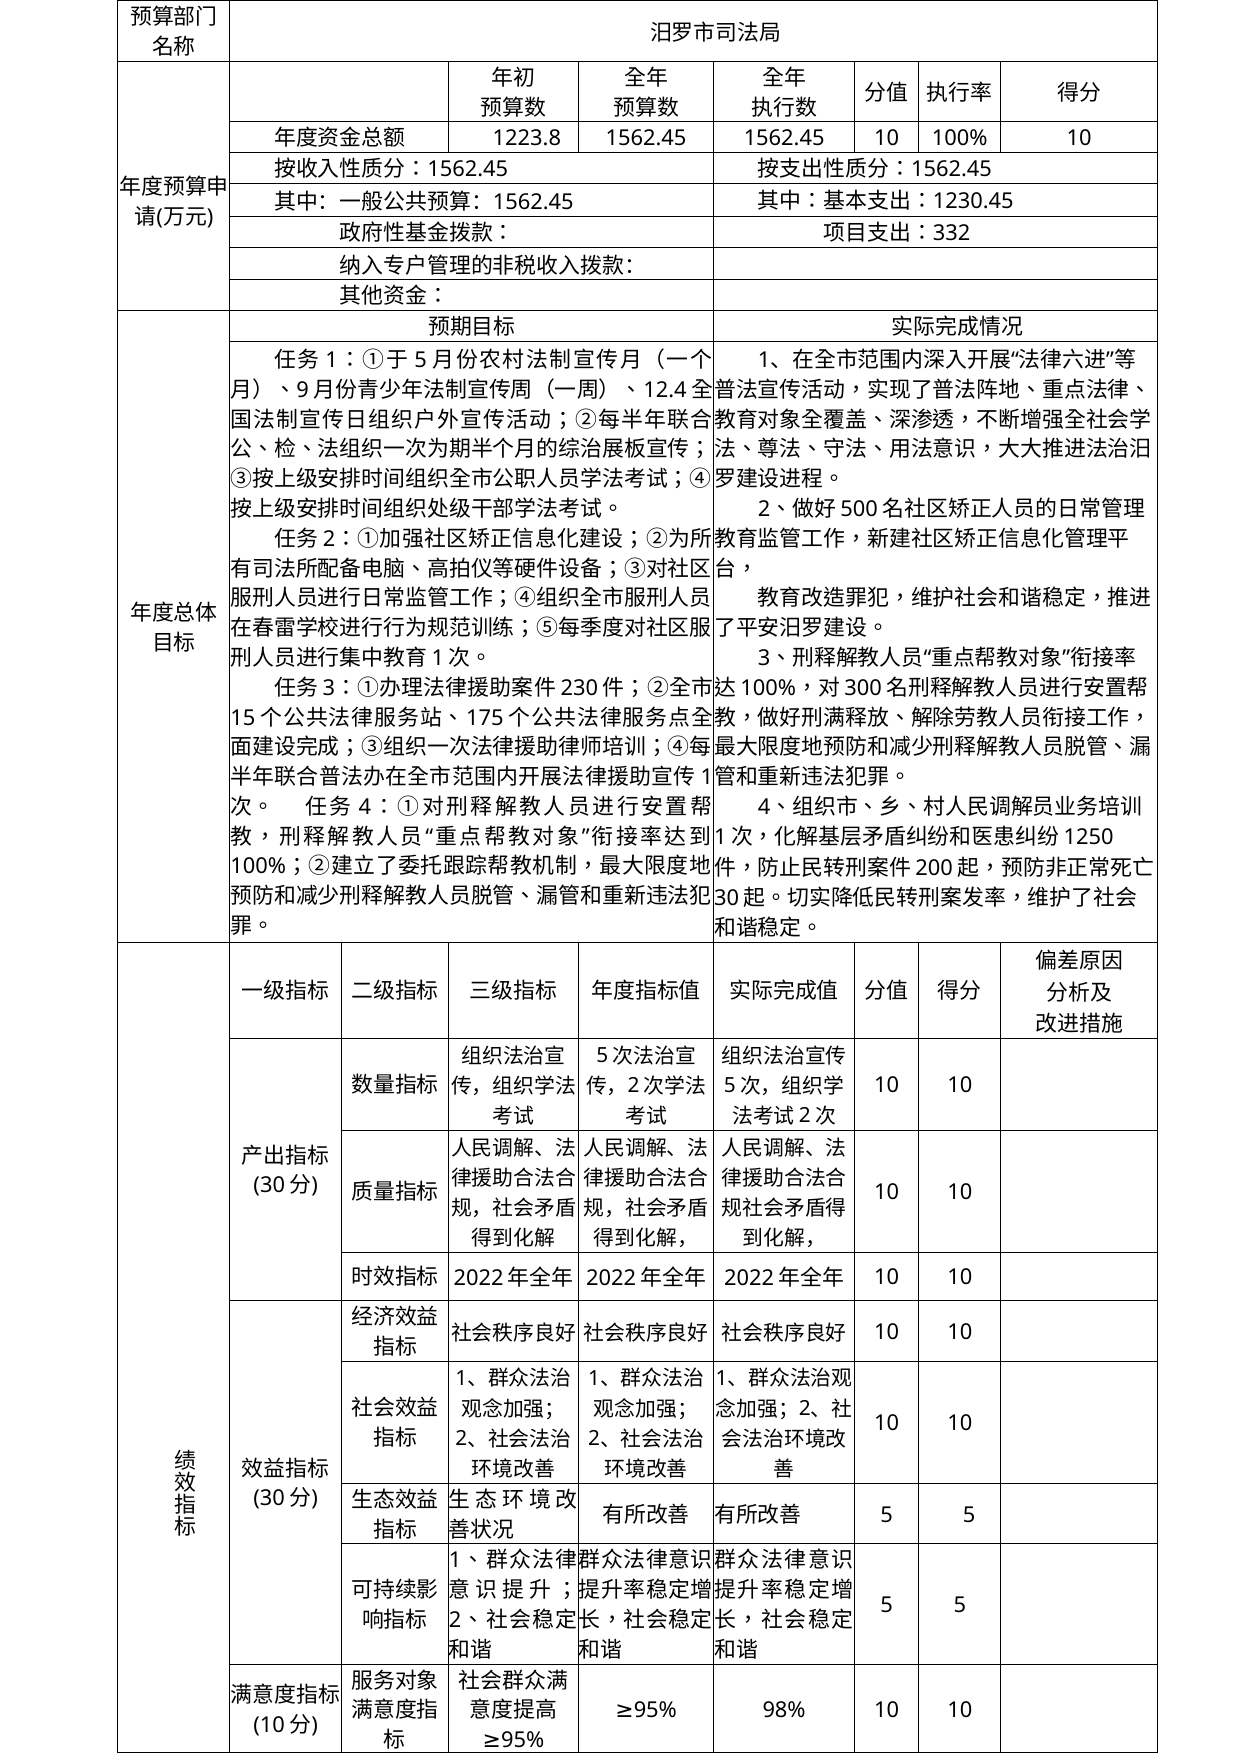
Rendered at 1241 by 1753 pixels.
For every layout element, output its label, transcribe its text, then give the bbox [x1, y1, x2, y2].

table_cell 10 [919, 1039, 1000, 1130]
table_cell ≥95% [579, 1665, 713, 1752]
table_cell [1001, 1362, 1157, 1483]
table_cell [1001, 1544, 1157, 1663]
table_cell 全年 预算数 [579, 62, 713, 121]
table_cell 年度总体 目标 [118, 311, 229, 942]
table_cell 效益指标(30分) [230, 1301, 341, 1663]
table_cell [1001, 1484, 1157, 1543]
table_cell 人民调解、法律援助合法合规，社会矛盾得到化解 [449, 1131, 578, 1252]
table_cell 1、群众法治观念加强；2、社会法治环境改善 [449, 1362, 578, 1483]
table_cell 人民调解、法律援助合法合规，社会矛盾得到化解， [579, 1131, 713, 1252]
table_cell 有所改善 [714, 1484, 854, 1543]
table_cell 年度指标值 [579, 943, 713, 1038]
table_cell 10 [855, 122, 918, 152]
table_cell 社会效益指标 [342, 1362, 448, 1483]
table_cell 1562.45 [714, 122, 854, 152]
table_cell 其中：基本支出：1230.45 [714, 184, 1157, 216]
table_cell 年度预算申请(万元) [118, 62, 229, 310]
table_cell 组织法治宣传5次，组织学法考试2次 [714, 1039, 854, 1130]
table_cell 5 [919, 1544, 1000, 1663]
table_header 汨罗市司法局 [230, 1, 1157, 61]
table_cell [1001, 1665, 1157, 1752]
table_cell 1、群众法治观念加强；2、社会法治环境改善 [579, 1362, 713, 1483]
table_cell 绩效指标 [118, 943, 229, 1752]
table_cell [1001, 1039, 1157, 1130]
table_cell [230, 62, 448, 121]
table_cell 群众法律意识提升率稳定增长，社会稳定和谐 [579, 1544, 713, 1663]
table_cell 100% [919, 122, 1000, 152]
table_cell 得分 [1001, 62, 1157, 121]
table_cell 群众法律意识提升率稳定增长，社会稳定和谐 [714, 1544, 854, 1663]
table_cell 生态环境改善状况 [449, 1484, 578, 1543]
table_cell [1001, 1301, 1157, 1361]
table_cell 预期目标 [230, 311, 713, 341]
table_cell 分值 [855, 62, 918, 121]
table_cell 得分 [919, 943, 1000, 1038]
table_cell 年初 预算数 [449, 62, 578, 121]
table_cell 10 [919, 1131, 1000, 1252]
table_cell 分值 [855, 943, 918, 1038]
table_cell 10 [855, 1253, 918, 1300]
table_cell 任务1：①于5月份农村法制宣传月（一个月）、9月份青少年法制宣传周（一周）、12.4全国法制宣传日组织户外宣传活动；②每半年联合公、检、法组织一次为期半个月的综治展板宣传；③按上级安排时间组织全市公职人员学法考试；④按上级安排时间组织处级干部学法考试。 任务2：①加强社区矫正信息化建设；②为所有司法所配备电脑、高拍仪等硬件设备；③对社区服刑人员进行日常监管工作；④组织全市服刑人员在春雷学校进行行为规范训练；⑤每季度对社区服刑人员进行集中教育1次。 任务3：①办理法律援助案件230件；②全市15个公共法律服务站、175个公共法律服务点全面建设完成；③组织一次法律援助律师培训；④每半年联合普法办在全市范围内开展法律援助宣传1次。 任务4：①对刑释解教人员进行安置帮教，刑释解教人员“重点帮教对象”衔接率达到100%；②建立了委托跟踪帮教机制，最大限度地预防和减少刑释解教人员脱管、漏管和重新违法犯罪。 [230, 342, 713, 942]
table_cell 1223.8 [449, 122, 578, 152]
table_cell 一级指标 [230, 943, 341, 1038]
table_cell 1、在全市范围内深入开展“法律六进”等普法宣传活动，实现了普法阵地、重点法律、教育对象全覆盖、深渗透，不断增强全社会学法、尊法、守法、用法意识，大大推进法治汨罗建设进程。 2、做好500名社区矫正人员的日常管理教育监管工作，新建社区矫正信息化管理平台， 教育改造罪犯，维护社会和谐稳定，推进了平安汨罗建设。 3、刑释解教人员“重点帮教对象”衔接率达100%，对300名刑释解教人员进行安置帮教，做好刑满释放、解除劳教人员衔接工作，最大限度地预防和减少刑释解教人员脱管、漏管和重新违法犯罪。 4、组织市、乡、村人民调解员业务培训1次，化解基层矛盾纠纷和医患纠纷1250件，防止民转刑案件200起，预防非正常死亡30起。切实降低民转刑案发率，维护了社会和谐稳定。 [714, 342, 1157, 942]
table_cell 2022年全年 [579, 1253, 713, 1300]
table_cell 纳入专户管理的非税收入拨款： [230, 248, 713, 279]
table_cell 按收入性质分：1562.45 [230, 153, 713, 183]
table_cell 偏差原因 分析及 改进措施 [1001, 943, 1157, 1038]
table_cell 产出指标 (30分) [230, 1039, 341, 1300]
table_cell [714, 248, 1157, 279]
table_cell 5次法治宣传，2次学法考试 [579, 1039, 713, 1130]
table_cell 10 [919, 1665, 1000, 1752]
table_cell 实际完成情况 [714, 311, 1157, 341]
table_cell 可持续影响指标 [342, 1544, 448, 1663]
table_cell 5 [855, 1544, 918, 1663]
table_cell 社会秩序良好 [579, 1301, 713, 1361]
table_cell 政府性基金拨款： [230, 217, 713, 247]
table_cell 二级指标 [342, 943, 448, 1038]
table_cell 按支出性质分：1562.45 [714, 153, 1157, 183]
table_cell 10 [855, 1131, 918, 1252]
table_cell 有所改善 [579, 1484, 713, 1543]
table_cell 社会秩序良好 [714, 1301, 854, 1361]
table_cell 10 [919, 1362, 1000, 1483]
table_cell 实际完成值 [714, 943, 854, 1038]
table_cell 年度资金总额 [230, 122, 448, 152]
table_cell 1、群众法治观念加强；2、社会法治环境改善 [714, 1362, 854, 1483]
table_cell 98% [714, 1665, 854, 1752]
table_cell 2022年全年 [714, 1253, 854, 1300]
table_cell 5 [919, 1484, 1000, 1543]
table_cell 人民调解、法律援助合法合规社会矛盾得到化解， [714, 1131, 854, 1252]
table_cell 1562.45 [579, 122, 713, 152]
table_cell 10 [855, 1362, 918, 1483]
table_cell 2022年全年 [449, 1253, 578, 1300]
table_cell [1001, 1253, 1157, 1300]
table_cell 社会秩序良好 [449, 1301, 578, 1361]
table_cell 1、群众法律意识提升；2、社会稳定和谐 [449, 1544, 578, 1663]
table_cell 组织法治宣传，组织学法考试 [449, 1039, 578, 1130]
table_cell 其他资金： [230, 280, 713, 310]
table_cell [1001, 1131, 1157, 1252]
table_cell 全年 执行数 [714, 62, 854, 121]
table_cell [714, 280, 1157, 310]
table_cell 5 [855, 1484, 918, 1543]
table_cell 项目支出：332 [714, 217, 1157, 247]
table_cell 经济效益指标 [342, 1301, 448, 1361]
table_cell 生态效益指标 [342, 1484, 448, 1543]
table_cell 10 [855, 1665, 918, 1752]
table_cell 10 [855, 1039, 918, 1130]
table_cell 10 [855, 1301, 918, 1361]
table_cell 时效指标 [342, 1253, 448, 1300]
table_cell 10 [919, 1301, 1000, 1361]
table_cell 其中：一般公共预算：1562.45 [230, 184, 713, 216]
table_cell 服务对象满意度指标 [342, 1665, 448, 1752]
table_header 预算部门 名称 [118, 1, 229, 61]
table_cell 三级指标 [449, 943, 578, 1038]
table_cell 10 [919, 1253, 1000, 1300]
table_cell 质量指标 [342, 1131, 448, 1252]
table_cell 10 [1001, 122, 1157, 152]
table_cell 数量指标 [342, 1039, 448, 1130]
table_cell 社会群众满意度提高≥95% [449, 1665, 578, 1752]
table_cell 满意度指标 (10分) [230, 1665, 341, 1752]
table_cell 执行率 [919, 62, 1000, 121]
